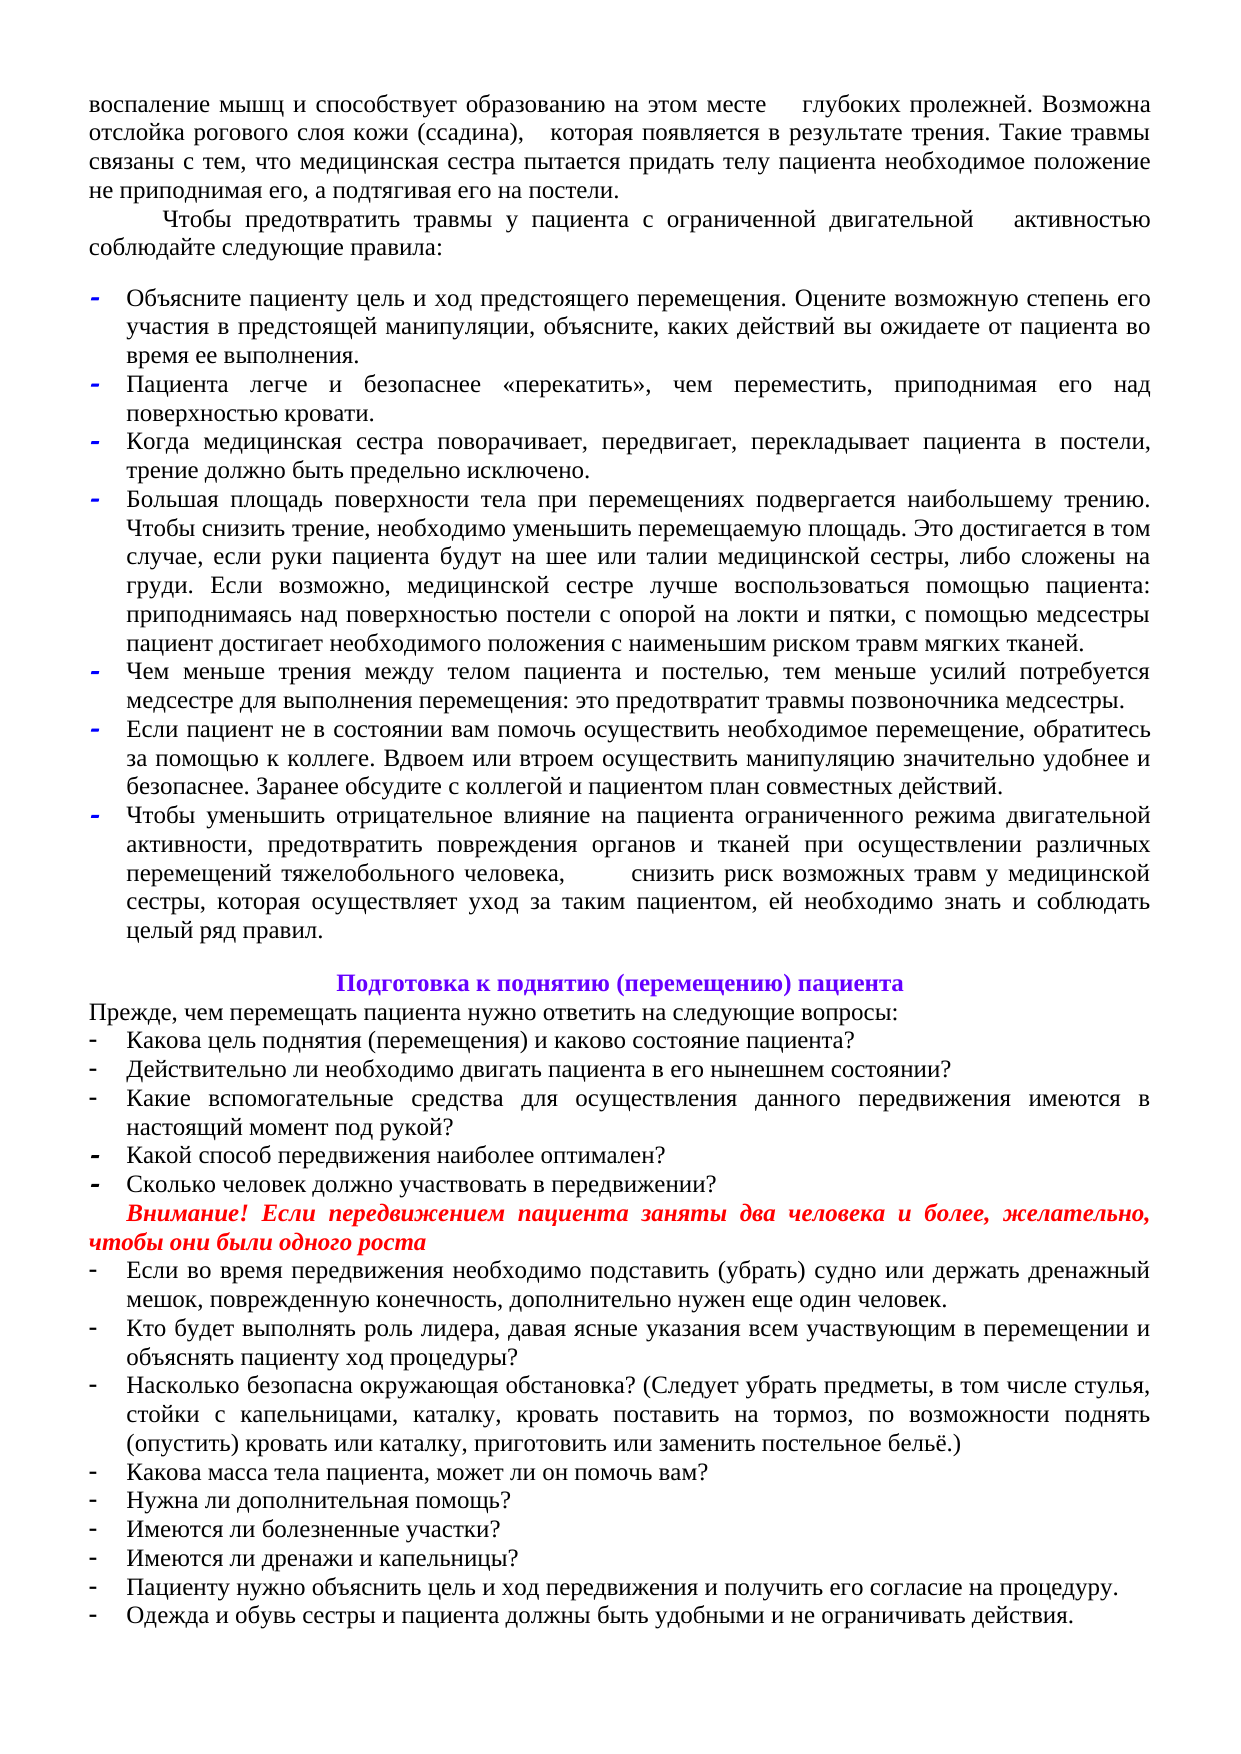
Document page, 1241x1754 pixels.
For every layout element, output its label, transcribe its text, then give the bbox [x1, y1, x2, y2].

list Когда медицинская сестра поворачивает, передвигает, перекладывает пациента в постели, трение должно быть предельно исключено. [89, 426, 1152, 484]
list Какова цель поднятия (перемещения) и каково состояние пациента? [89, 1026, 1152, 1054]
list Нужна ли дополнительная помощь? [89, 1486, 1152, 1514]
list Одежда и обувь сестры и пациента должны быть удобными и не ограничивать действия. [89, 1601, 1152, 1629]
list Сколько человек должно участвовать в передвижении? [89, 1169, 1152, 1198]
list Если пациент не в состоянии вам помочь осуществить необходимое перемещение, обратитесь за помощью к коллеге. Вдвоем или втроем осуществить манипуляцию значительно удобнее и безопаснее. Заранее обсудите с коллегой и пациентом план совместных действий. [89, 714, 1152, 800]
list Кто будет выполнять роль лидера, давая ясные указания всем участвующим в перемещении и объяснять пациенту ход процедуры? [89, 1313, 1152, 1371]
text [89, 89, 1152, 204]
list Какие вспомогательные средства для осуществления данного передвижения имеются в настоящий момент под рукой? [89, 1083, 1152, 1141]
list Чтобы уменьшить отрицательное влияние на пациента ограниченного режима двигательной активности, предотвратить повреждения органов и тканей при осуществлении различных перемещений тяжелобольного человека, снизить риск возможных травм у медицинской сестры, которая осуществляет уход за таким пациентом, ей необходимо знать и соблюдать целый ряд правил. [89, 800, 1152, 944]
list Пациенту нужно объяснить цель и ход передвижения и получить его согласие на процедуру. [89, 1572, 1152, 1601]
list Действительно ли необходимо двигать пациента в его нынешнем состоянии? [89, 1054, 1152, 1083]
text Внимание! Если передвижением пациента заняты два человека и более, желательно, чтобы они были одного роста [89, 1198, 1152, 1256]
text Подготовка к поднятию (перемещению) пациента [89, 968, 1152, 997]
list Имеются ли болезненные участки? [89, 1514, 1152, 1543]
list Большая площадь поверхности тела при перемещениях подвергается наибольшему трению. Чтобы снизить трение, необходимо уменьшить перемещаемую площадь. Это достигается в том случае, если руки пациента будут на шее или талии медицинской сестры, либо сложены на груди. Если возможно, медицинской сестре лучше воспользоваться помощью пациента: приподнимаясь над поверхностью постели с опорой на локти и пятки, с помощью медсестры пациент достигает необходимого положения с наименьшим риском травм мягких тканей. [89, 484, 1152, 656]
list Какой способ передвижения наиболее оптимален? [89, 1141, 1152, 1169]
list Чем меньше трения между телом пациента и постелью, тем меньше усилий потребуется медсестре для выполнения перемещения: это предотвратит травмы позвоночника медсестры. [89, 656, 1152, 714]
text Чтобы предотвратить травмы у пациента с ограниченной двигательной активностью соблюдайте следующие правила: [89, 204, 1152, 261]
list Объясните пациенту цель и ход предстоящего перемещения. Оцените возможную степень его участия в предстоящей манипуляции, объясните, каких действий вы ожидаете от пациента во время ее выполнения. [89, 283, 1152, 369]
list Имеются ли дренажи и капельницы? [89, 1543, 1152, 1572]
list Пациента легче и безопаснее «перекатить», чем переместить, приподнимая его над поверхностью кровати. [89, 369, 1152, 426]
list Какова масса тела пациента, может ли он помочь вам? [89, 1457, 1152, 1486]
text Прежде, чем перемещать пациента нужно ответить на следующие вопросы: [89, 997, 1152, 1026]
list Насколько безопасна окружающая обстановка? (Следует убрать предметы, в том числе стулья, стойки с капельницами, каталку, кровать поставить на тормоз, по возможности поднять (опустить) кровать или каталку, приготовить или заменить постельное бельё.) [89, 1371, 1152, 1457]
list Если во время передвижения необходимо подставить (убрать) судно или держать дренажный мешок, поврежденную конечность, дополнительно нужен еще один человек. [89, 1256, 1152, 1313]
